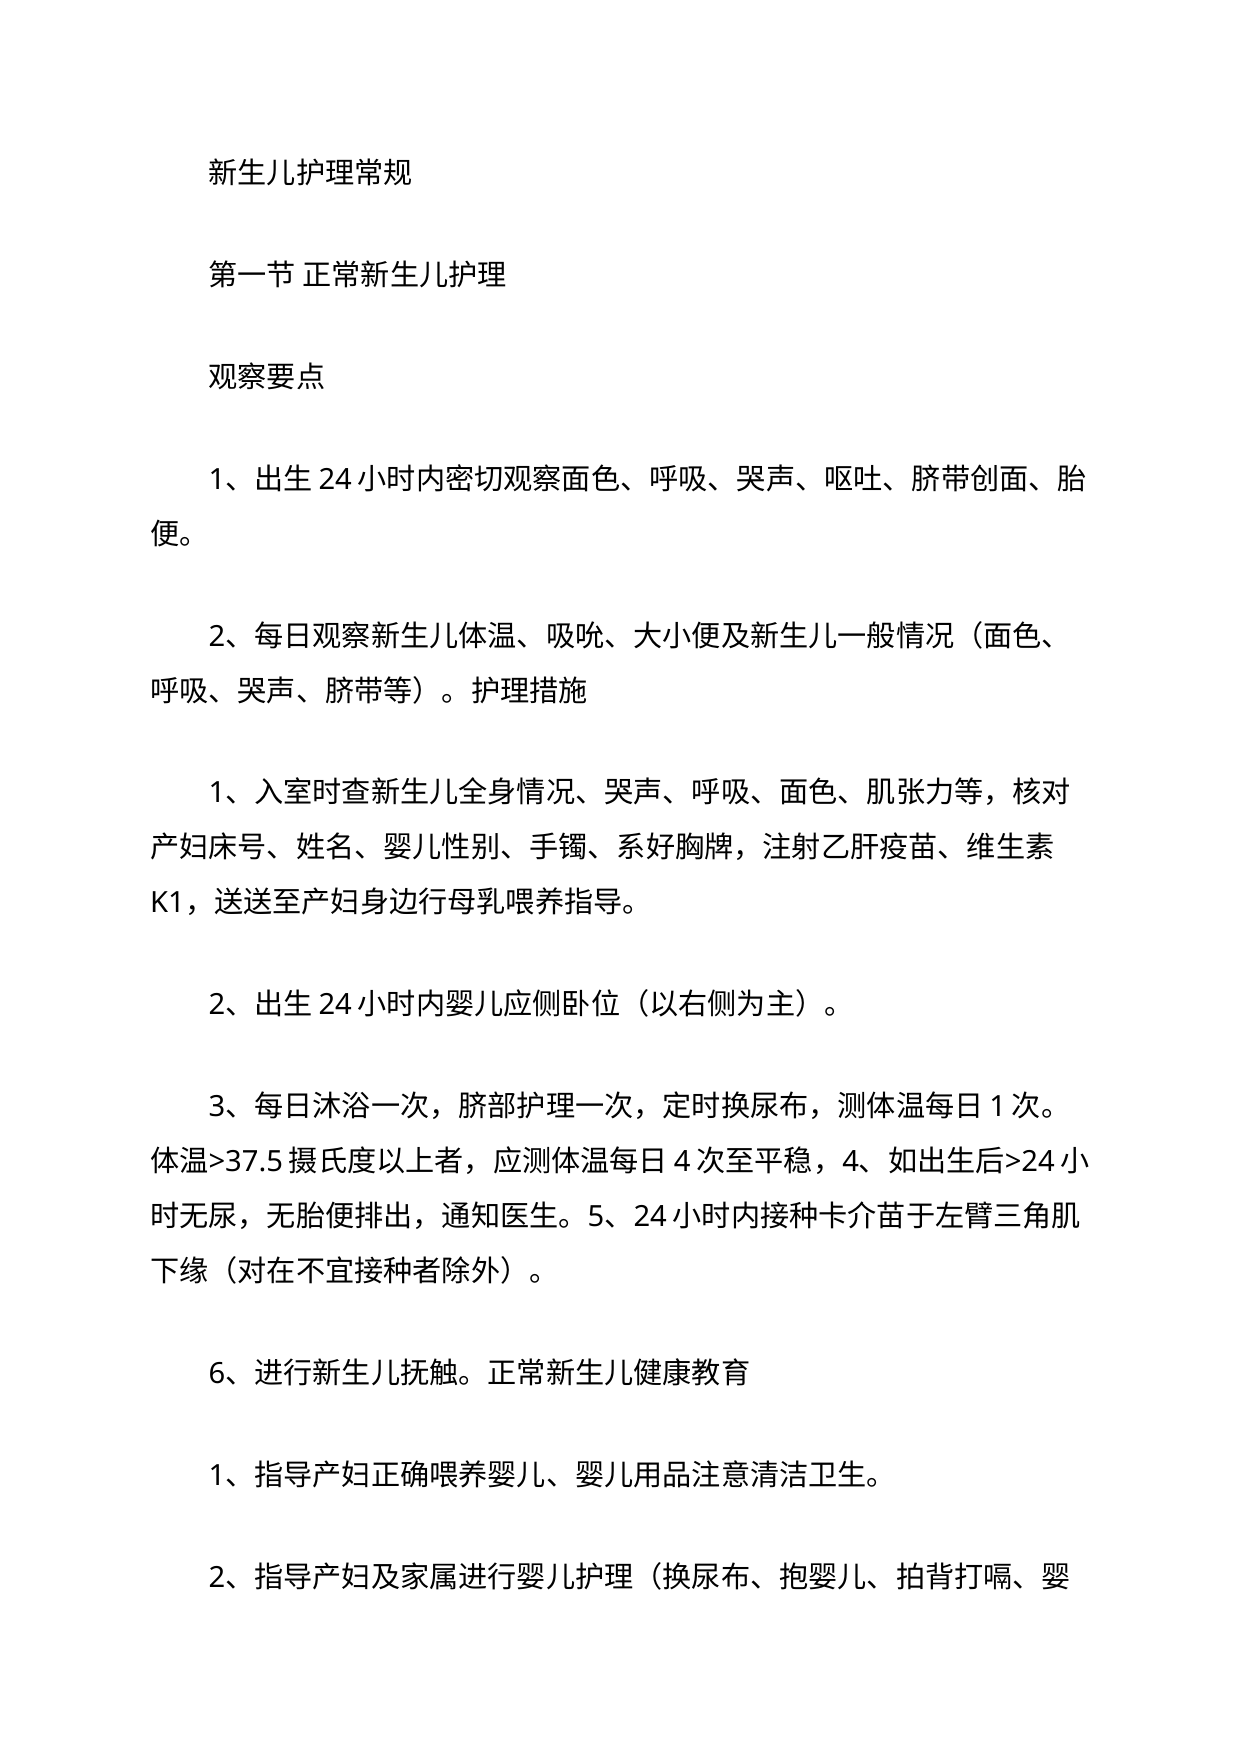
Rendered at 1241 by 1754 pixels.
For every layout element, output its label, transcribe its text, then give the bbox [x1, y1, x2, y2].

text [150, 1553, 1090, 1596]
text 新生儿护理常规 [150, 150, 1090, 192]
text 1、入室时查新生儿全身情况、哭声、呼吸、面色、肌张力等，核对产妇床号、姓名、婴儿性别、手镯、系好胸牌，注射乙肝疫苗、维生素K1，送送至产妇身边行母乳喂养指导。 [150, 769, 1090, 921]
text 1、指导产妇正确喂养婴儿、婴儿用品注意清洁卫生。 [150, 1451, 1090, 1494]
text 3、每日沐浴一次，脐部护理一次，定时换尿布，测体温每日1次。体温>37.5摄氏度以上者，应测体温每日4次至平稳，4、如出生后>24小时无尿，无胎便排出，通知医生。5、24小时内接种卡介苗于左臂三角肌下缘（对在不宜接种者除外）。 [150, 1083, 1090, 1290]
text 6、进行新生儿抚触。正常新生儿健康教育 [150, 1349, 1090, 1392]
text 2、出生24小时内婴儿应侧卧位（以右侧为主）。 [150, 981, 1090, 1023]
text 第一节 正常新生儿护理 [150, 252, 1090, 294]
text 1、出生24小时内密切观察面色、呼吸、哭声、呕吐、脐带创面、胎便。 [150, 455, 1090, 553]
text 2、每日观察新生儿体温、吸吮、大小便及新生儿一般情况（面色、呼吸、哭声、脐带等）。护理措施 [150, 612, 1090, 709]
text 观察要点 [150, 353, 1090, 396]
